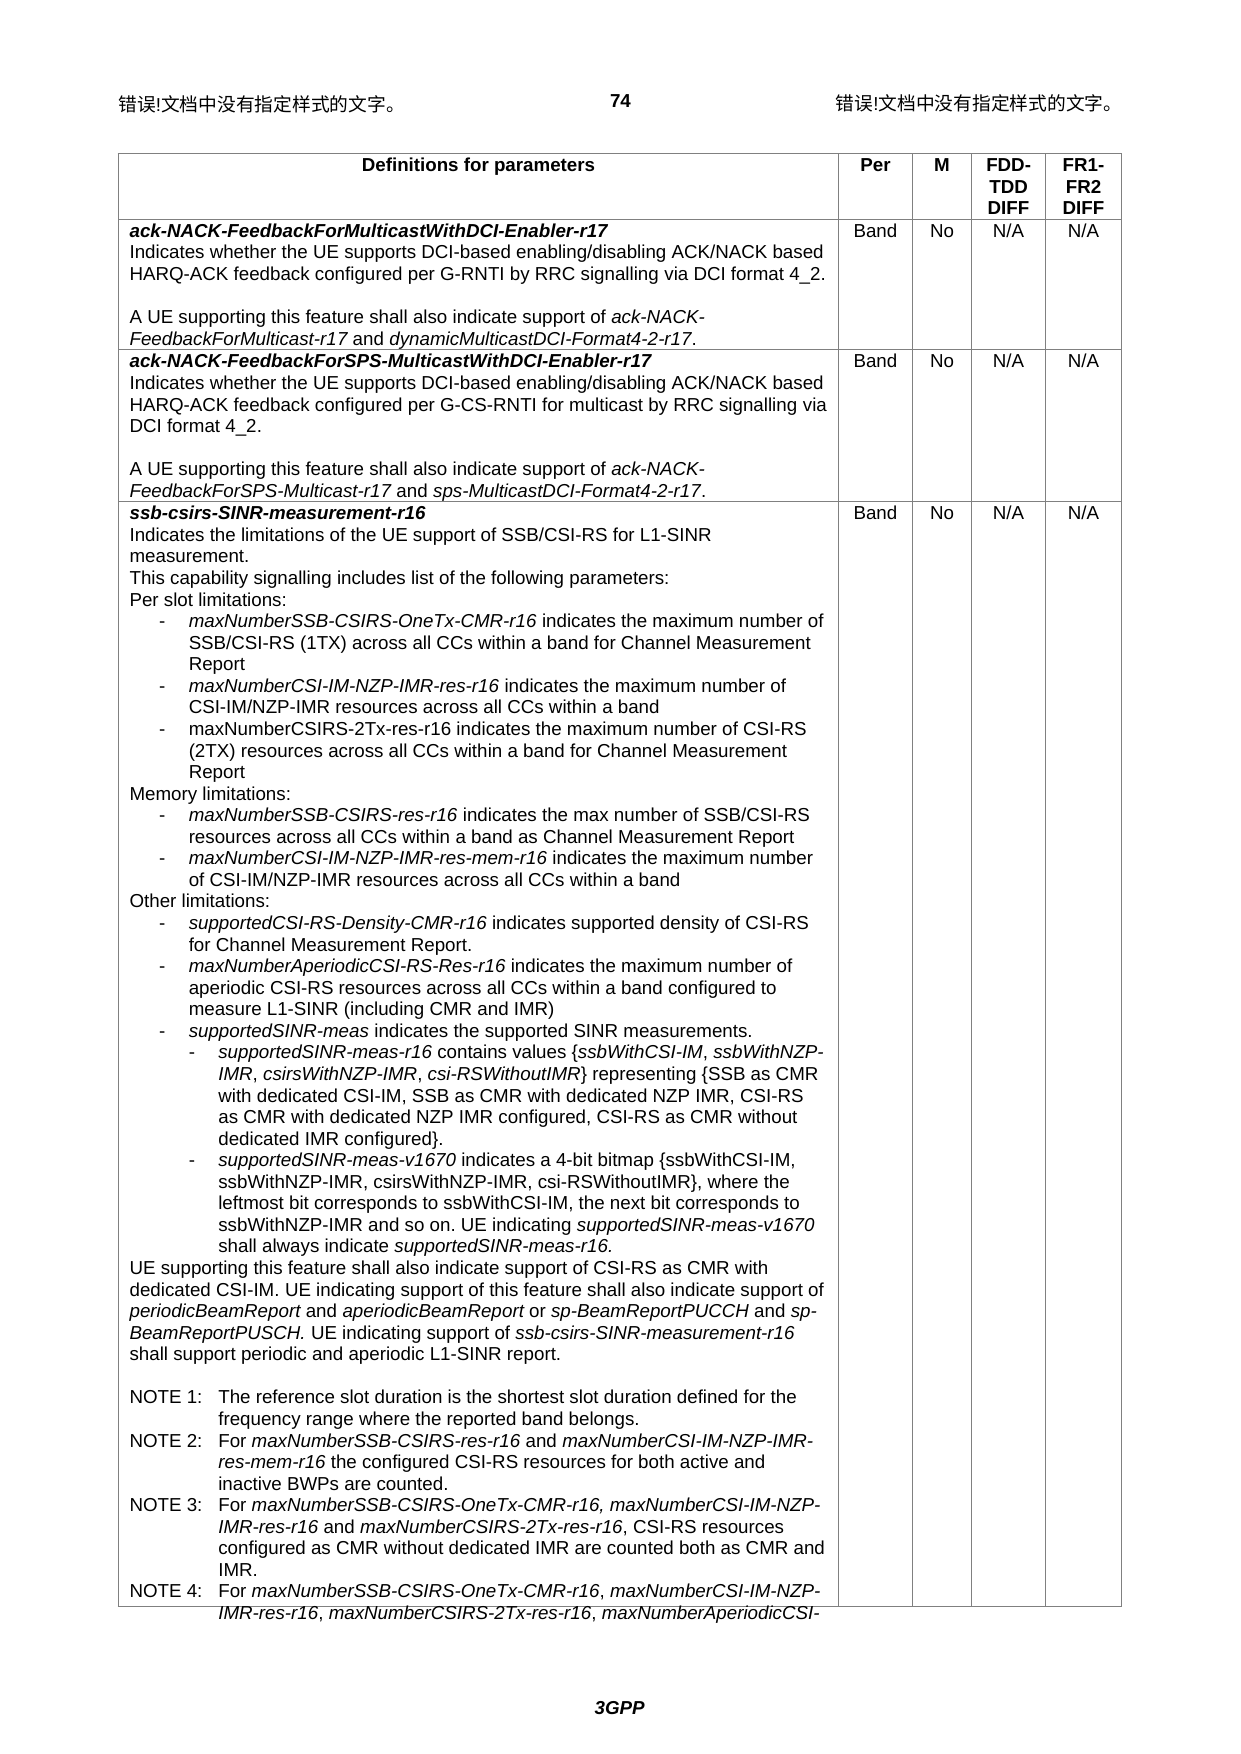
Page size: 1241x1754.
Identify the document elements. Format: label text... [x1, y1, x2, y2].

table_cell N/A [972, 502, 1045, 1606]
table_header M [913, 154, 971, 219]
table_cell No [913, 220, 971, 349]
table_cell No [913, 350, 971, 501]
table_header Definitions for parameters [119, 154, 838, 219]
table_cell Band [839, 350, 912, 501]
table_header FR1-FR2 DIFF [1046, 154, 1121, 219]
table_cell ack-NACK-FeedbackForSPS-MulticastWithDCI-Enabler-r17 Indicates whether the UE supports DCI-based enabling/disabling ACK/NACK based HARQ-ACK feedback configured per G-CS-RNTI for multicast by RRC signalling via DCI format 4_2. A UE supporting this feature shall also indicate support of ack-NACK-FeedbackForSPS-Multicast-r17 and sps-MulticastDCI-Format4-2-r17. [119, 350, 838, 501]
table_cell No [913, 502, 971, 1606]
table_header Per [839, 154, 912, 219]
table_cell N/A [1046, 502, 1121, 1606]
table_cell N/A [972, 350, 1045, 501]
table_header FDD-TDD DIFF [972, 154, 1045, 219]
table_cell N/A [972, 220, 1045, 349]
table_cell Band [839, 502, 912, 1606]
table_cell Band [839, 220, 912, 349]
table_cell ack-NACK-FeedbackForMulticastWithDCI-Enabler-r17 Indicates whether the UE supports DCI-based enabling/disabling ACK/NACK based HARQ-ACK feedback configured per G-RNTI by RRC signalling via DCI format 4_2. A UE supporting this feature shall also indicate support of ack-NACK-FeedbackForMulticast-r17 and dynamicMulticastDCI-Format4-2-r17. [119, 220, 838, 349]
table_cell N/A [1046, 220, 1121, 349]
table_cell N/A [1046, 350, 1121, 501]
table_cell ssb-csirs-SINR-measurement-r16 Indicates the limitations of the UE support of SSB/CSI-RS for L1-SINR measurement. This capability signalling includes list of the following parameters: Per slot limitations: - maxNumberSSB-CSIRS-OneTx-CMR-r16 indicates the maximum number of SSB/CSI-RS (1TX) across all CCs within a band for Channel Measurement Report - maxNumberCSI-IM-NZP-IMR-res-r16 indicates the maximum number of CSI-IM/NZP-IMR resources across all CCs within a band - maxNumberCSIRS-2Tx-res-r16 indicates the maximum number of CSI-RS (2TX) resources across all CCs within a band for Channel Measurement Report Memory limitations: - maxNumberSSB-CSIRS-res-r16 indicates the max number of SSB/CSI-RS resources across all CCs within a band as Channel Measurement Report - maxNumberCSI-IM-NZP-IMR-res-mem-r16 indicates the maximum number of CSI-IM/NZP-IMR resources across all CCs within a band Other limitations: - supportedCSI-RS-Density-CMR-r16 indicates supported density of CSI-RS for Channel Measurement Report. - maxNumberAperiodicCSI-RS-Res-r16 indicates the maximum number of aperiodic CSI-RS resources across all CCs within a band configured to measure L1-SINR (including CMR and IMR) - supportedSINR-meas indicates the supported SINR measurements. - supportedSINR-meas-r16 contains values {ssbWithCSI-IM, ssbWithNZP-IMR, csirsWithNZP-IMR, csi-RSWithoutIMR} representing {SSB as CMR with dedicated CSI-IM, SSB as CMR with dedicated NZP IMR, CSI-RS as CMR with dedicated NZP IMR configured, CSI-RS as CMR without dedicated IMR configured}. - supportedSINR-meas-v1670 indicates a 4-bit bitmap {ssbWithCSI-IM, ssbWithNZP-IMR, csirsWithNZP-IMR, csi-RSWithoutIMR}, where the leftmost bit corresponds to ssbWithCSI-IM, the next bit corresponds to ssbWithNZP-IMR and so on. UE indicating supportedSINR-meas-v1670 shall always indicate supportedSINR-meas-r16. UE supporting this feature shall also indicate support of CSI-RS as CMR with dedicated CSI-IM. UE indicating support of this feature shall also indicate support of periodicBeamReport and aperiodicBeamReport or sp-BeamReportPUCCH and sp-BeamReportPUSCH. UE indicating support of ssb-csirs-SINR-measurement-r16 shall support periodic and aperiodic L1-SINR report. NOTE 1: The reference slot duration is the shortest slot duration defined for the frequency range where the reported band belongs. NOTE 2: For maxNumberSSB-CSIRS-res-r16 and maxNumberCSI-IM-NZP-IMR-res-mem-r16 the configured CSI-RS resources for both active and inactive BWPs are counted. NOTE 3: For maxNumberSSB-CSIRS-OneTx-CMR-r16, maxNumberCSI-IM-NZP-IMR-res-r16 and maxNumberCSIRS-2Tx-res-r16, CSI-RS resources configured as CMR without dedicated IMR are counted both as CMR and IMR. NOTE 4: For maxNumberSSB-CSIRS-OneTx-CMR-r16, maxNumberCSI-IM-NZP-IMR-res-r16, maxNumberCSIRS-2Tx-res-r16, maxNumberAperiodicCSI-RS-Res-r16, a SSB/CSI-RS resource is counted within the duration of a reference slot in which the corresponding reference signals are transmitted. NOTE 5: For maxNumberSSB-CSIRS-OneTx-CMR-r16, maxNumberCSI-IM-NZP-IMR-res-r16, maxNumberCSIRS-2Tx-res-r16, maxNumberAperiodicCSI-RS-Res-r16, if one resource used for L1-SINR measurement is referred N times by one or more CSI reporting settings with reportQuantity-r16 = ssb-Index-SINR-r16 or cri-SINR-r16, it is counted N times. NOTE 6: If more than one type of SINR measurement is indicated in supportedSINR-meas-v1670, it is left to UE implementation which SINR measurement to indicate in supportedSINR-meas-r16. [119, 502, 838, 1606]
